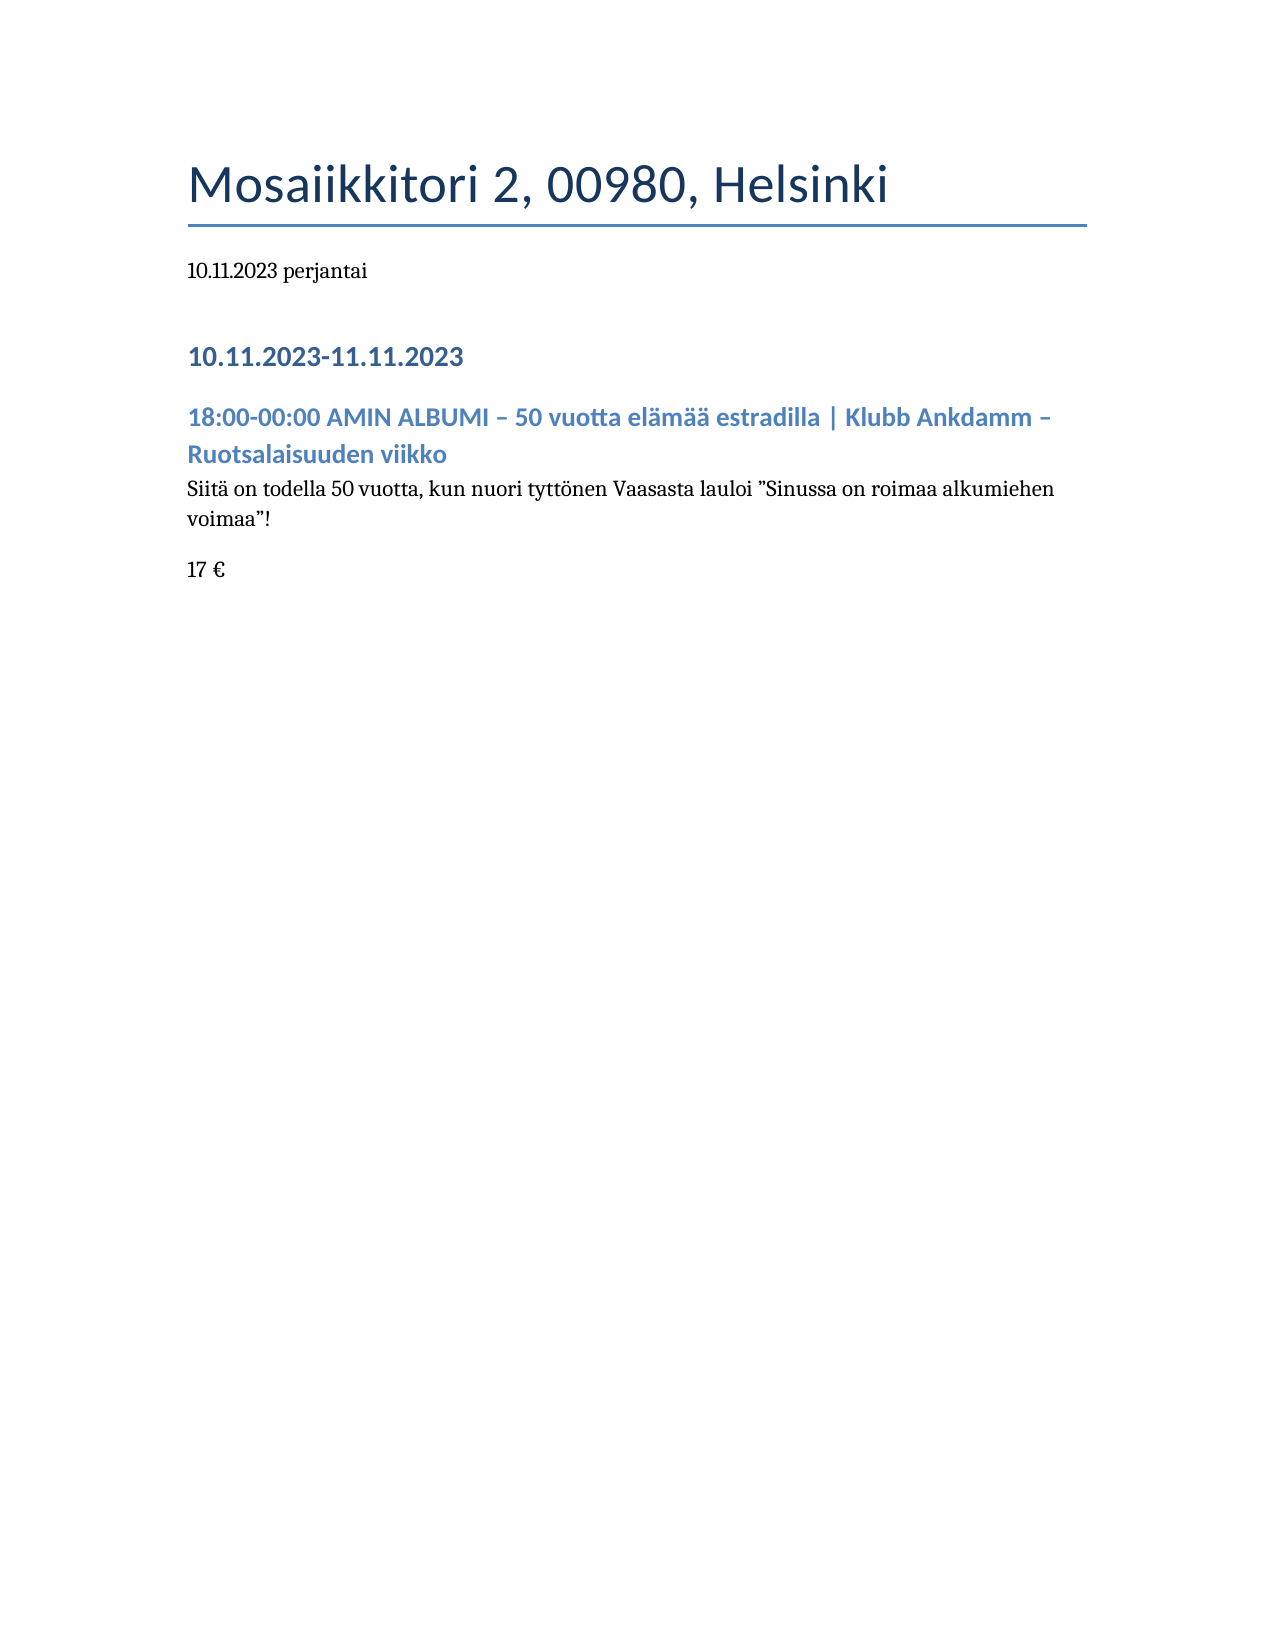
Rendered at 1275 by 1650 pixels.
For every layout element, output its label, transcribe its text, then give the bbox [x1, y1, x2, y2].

subtitle 18:00-00:00 AMIN ALBUMI – 50 vuotta elämää estradilla | Klubb Ankdamm – Ruotsalaisuuden viikko [187, 400, 1087, 471]
title Mosaiikkitori 2, 00980, Helsinki [187, 150, 1087, 227]
text 10.11.2023 perjantai [187, 258, 1087, 284]
text Siitä on todella 50 vuotta, kun nuori tyttönen Vaasasta lauloi ”Sinussa on roimaa alkumiehen voimaa”! [187, 476, 1087, 532]
text 17 € [187, 557, 1087, 583]
subtitle 10.11.2023-11.11.2023 [187, 338, 1087, 374]
